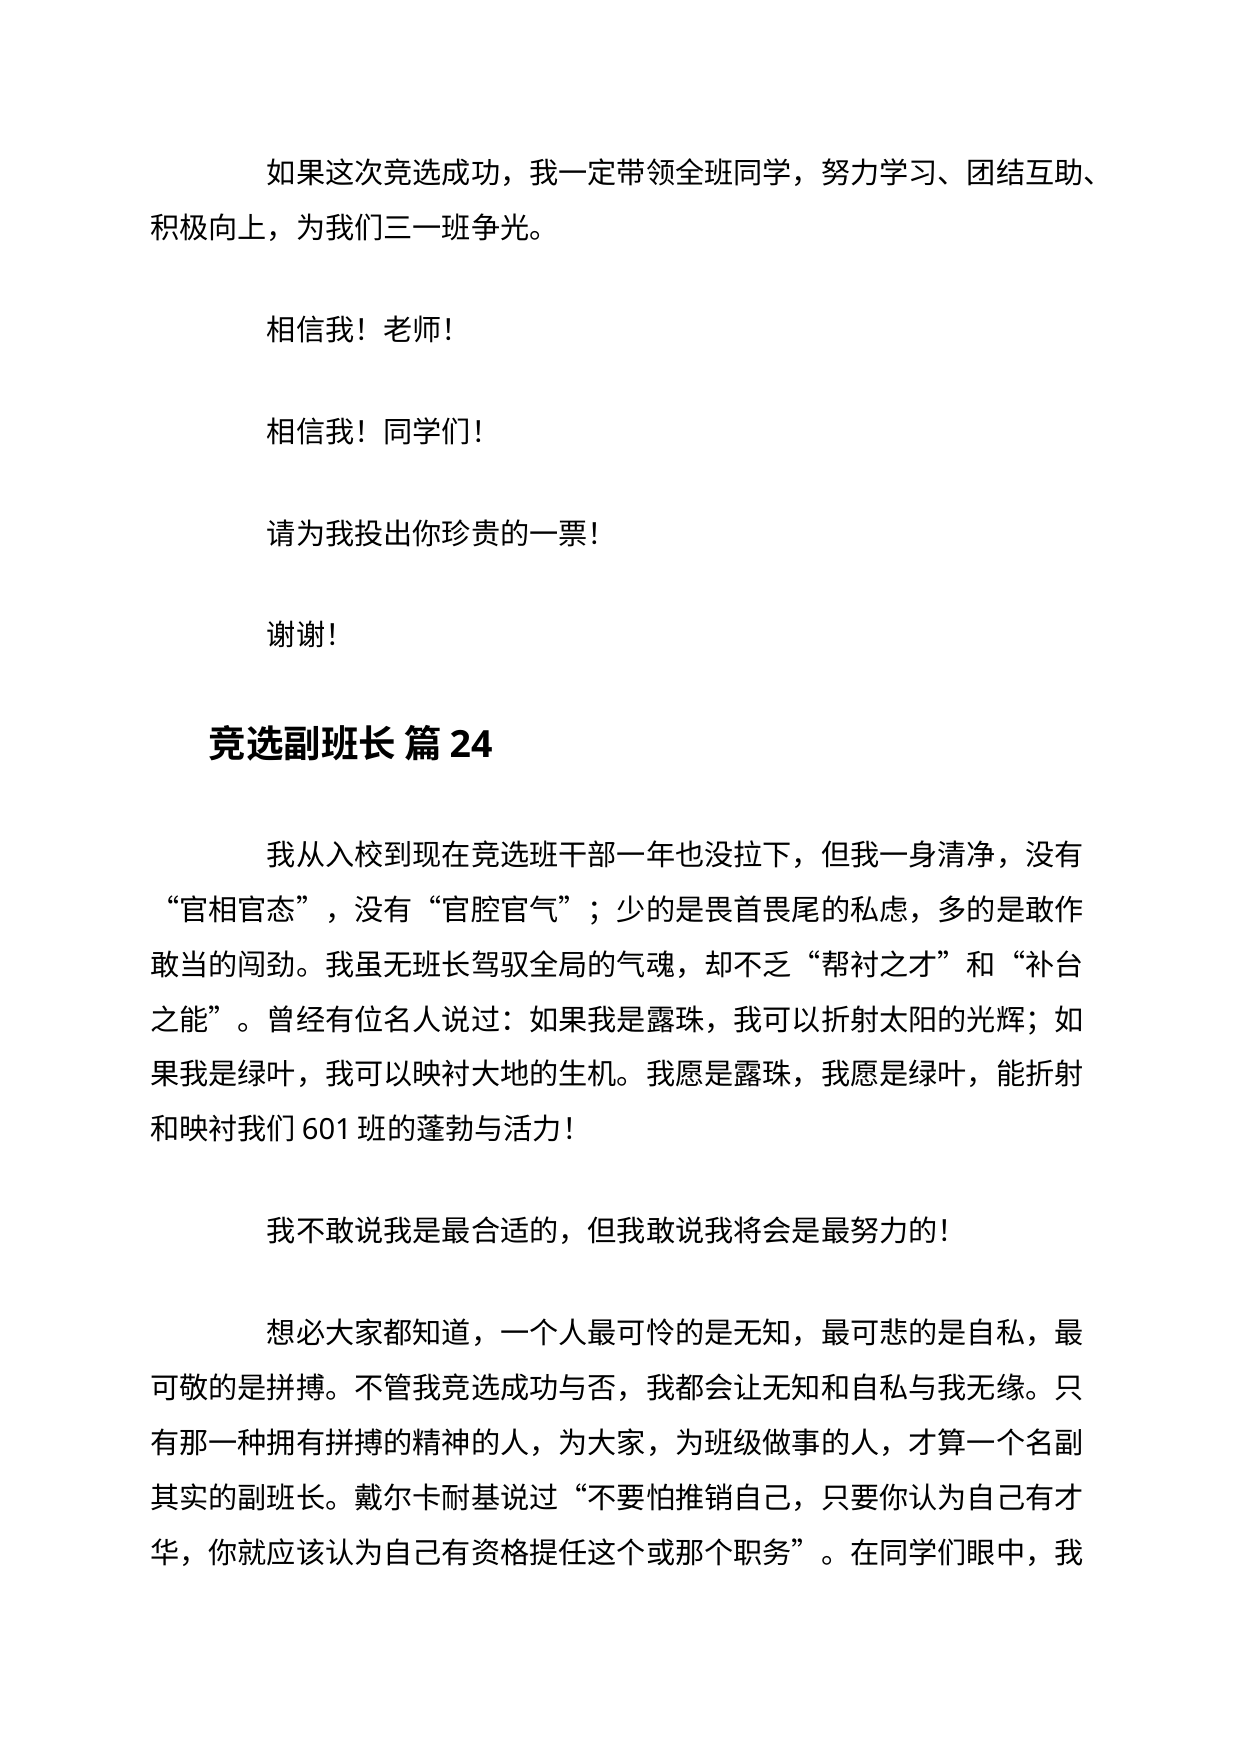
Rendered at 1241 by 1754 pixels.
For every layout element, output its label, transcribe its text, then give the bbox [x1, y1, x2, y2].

text 谢谢！ [150, 612, 1090, 654]
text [150, 1309, 1090, 1571]
text 竞选副班长 篇24 [150, 714, 1090, 768]
text 相信我！同学们！ [150, 408, 1090, 451]
text 请为我投出你珍贵的一票！ [150, 510, 1090, 552]
text 相信我！老师！ [150, 307, 1090, 349]
text 我从入校到现在竞选班干部一年也没拉下，但我一身清净，没有“官相官态”，没有“官腔官气”；少的是畏首畏尾的私虑，多的是敢作敢当的闯劲。我虽无班长驾驭全局的气魂，却不乏“帮衬之才”和“补台之能”。曾经有位名人说过：如果我是露珠，我可以折射太阳的光辉；如果我是绿叶，我可以映衬大地的生机。我愿是露珠，我愿是绿叶，能折射和映衬我们601班的蓬勃与活力！ [150, 831, 1090, 1148]
text 如果这次竞选成功，我一定带领全班同学，努力学习、团结互助、积极向上，为我们三一班争光。 [150, 150, 1090, 247]
text 我不敢说我是最合适的，但我敢说我将会是最努力的！ [150, 1208, 1090, 1250]
